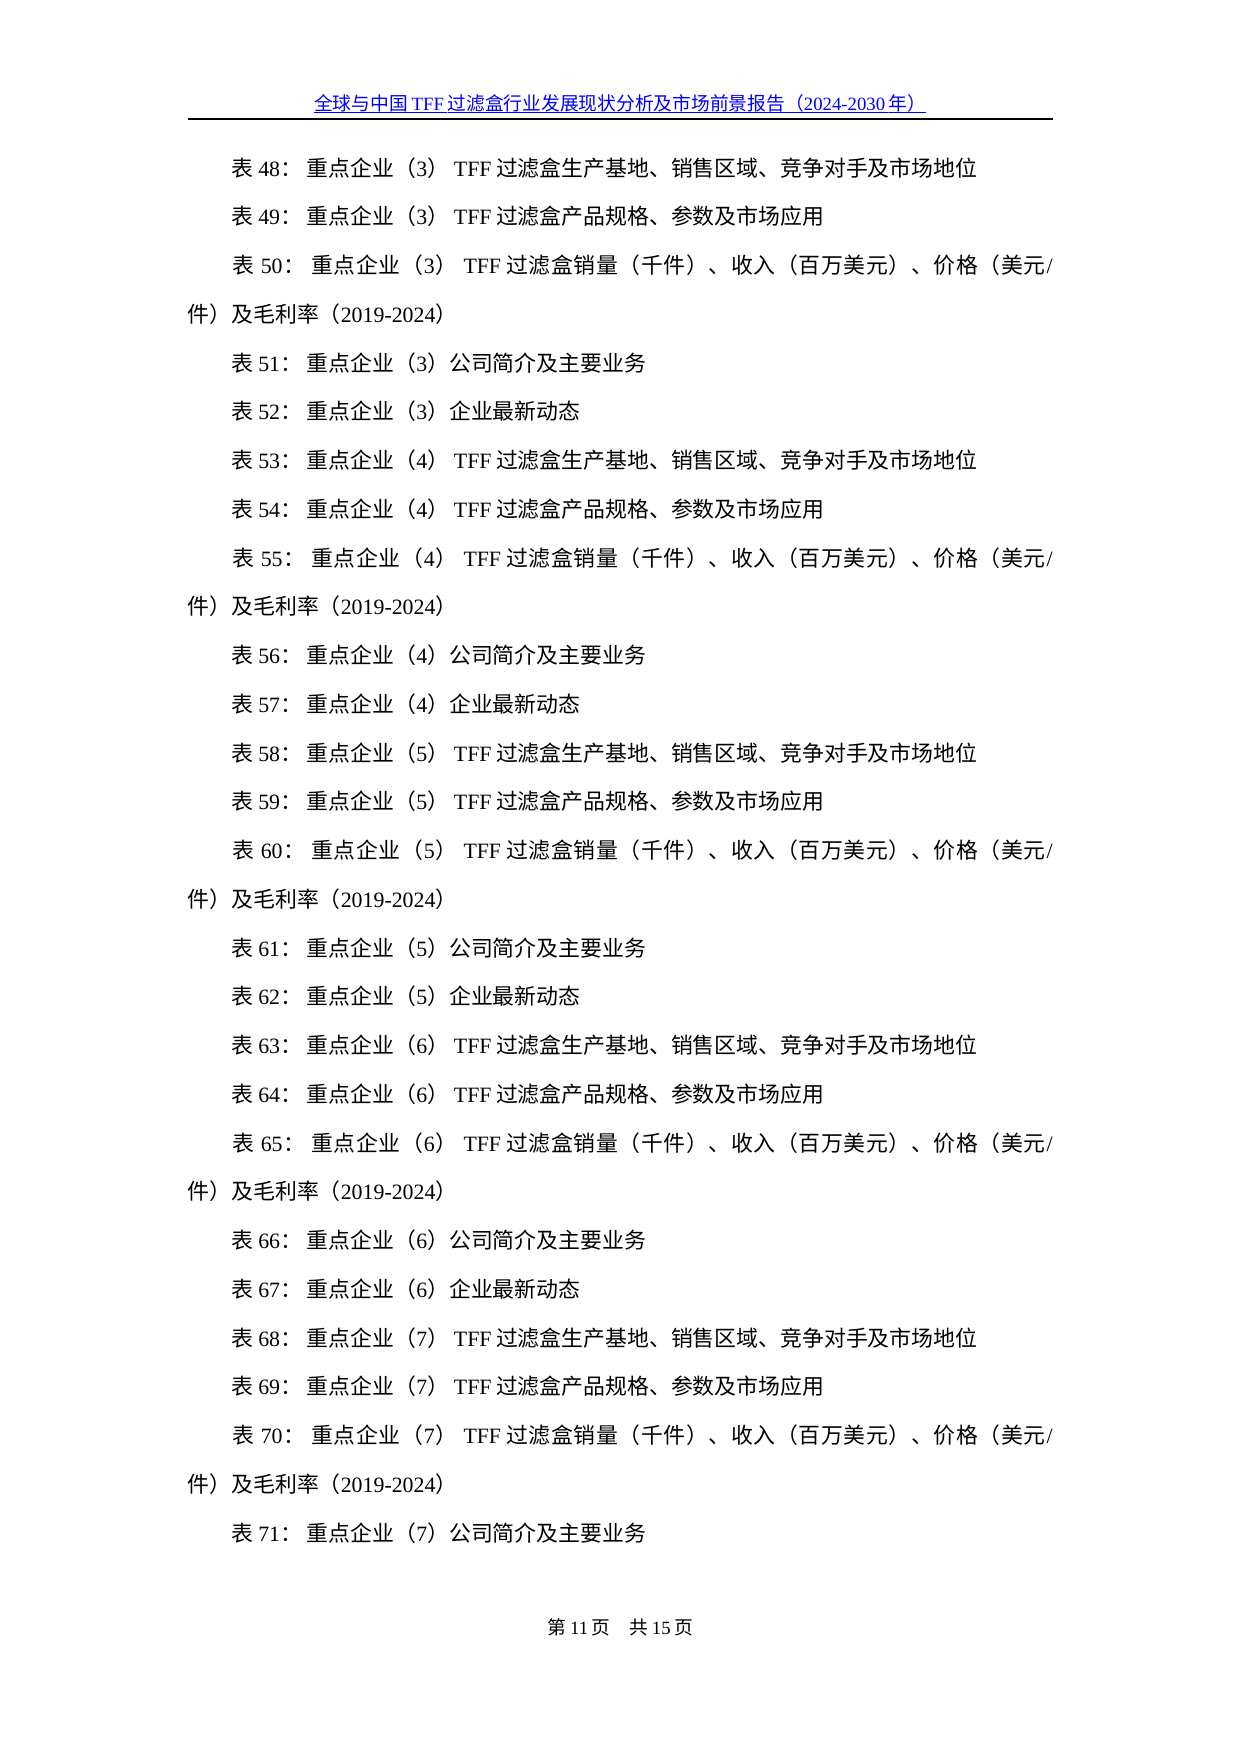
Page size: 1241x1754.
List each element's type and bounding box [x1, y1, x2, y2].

text [187, 150, 1053, 1548]
